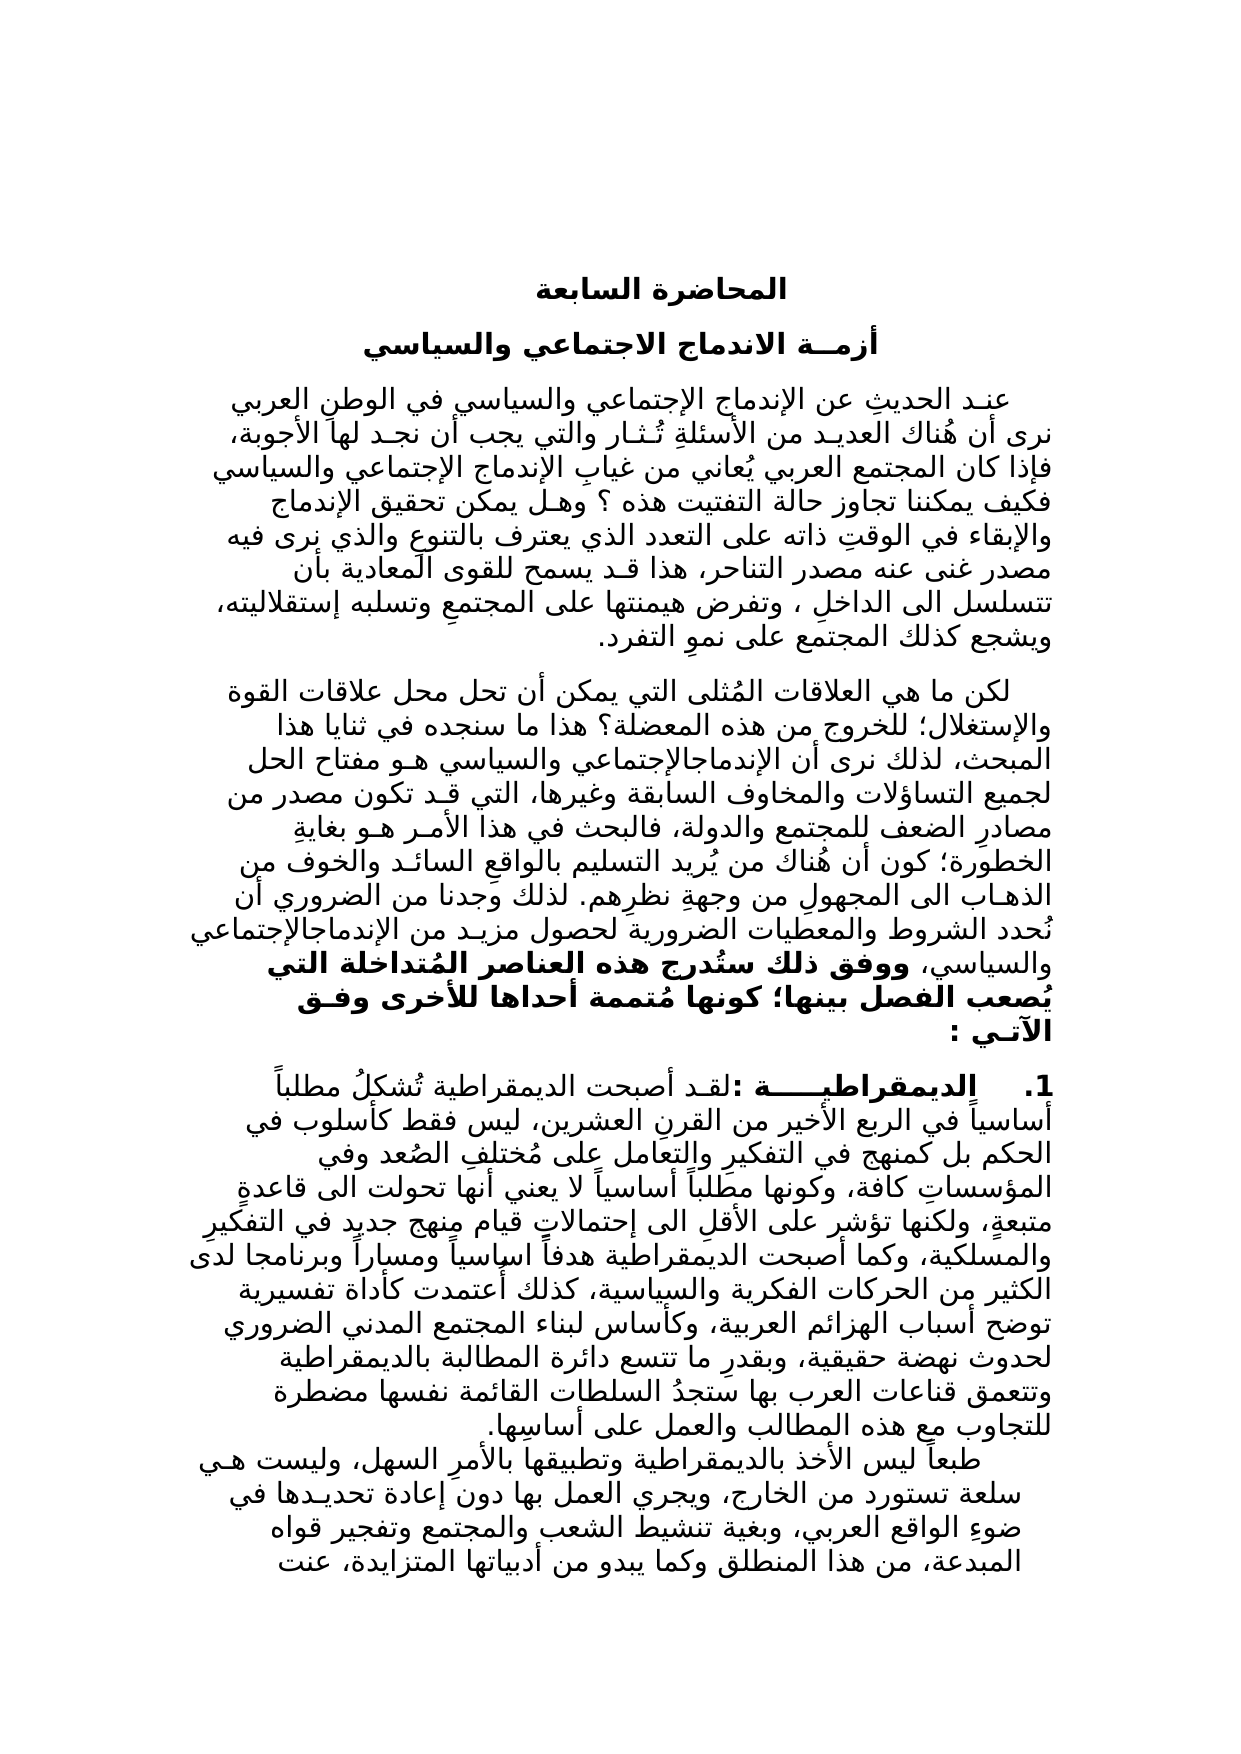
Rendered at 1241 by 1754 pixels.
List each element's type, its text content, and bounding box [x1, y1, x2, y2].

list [187, 1442, 1023, 1578]
text المحاضرة السابعة [187, 272, 1053, 306]
text لكن ما هي العلاقات المُثلى التي يمكن أن تحل محل علاقات القوة والإستغلال؛ للخروج من هذه المعضلة؟ هذا ما سنجده في ثنايا هذا المبحث، لذلك نرى أن الإندماجالإجتماعي والسياسي هـو مفتاح الحل لجميع التساؤلات والمخاوف السابقة وغيرها، التي قـد تكون مصدر من مصادرِ الضعف للمجتمع والدولة، فالبحث في هذا الأمـر هـو بغايةِ الخطورة؛ كون أن هُناك من يُريد التسليم بالواقعِ السائـد والخوف من الذهـاب الى المجهولِ من وجهةِ نظرِهم. لذلك وجدنا من الضروري أن نُحدد الشروط والمعطيات الضرورية لحصول مزيـد من الإندماجالإجتماعي والسياسي، ووفق ذلك ستُدرج هذه العناصر المُتداخلة التي يُصعب الفصل بينها؛ كونها مُتممة أحداها للأخرى وفـق الآتـي : [187, 674, 1053, 1048]
list أوضاعِها الراهنةأوالديمقراطيـــــة :لقـد أصبحت الديمقراطية تُشكلُ مطلباً أساسياً في الربع الأخير من القرنِ العشرين، ليس فقط كأسلوب في الحكم بل كمنهج في التفكيرِ والتعامل على مُختلفِ الصُعد وفي المؤسساتِ كافة، وكونها مطلباً أساسياً لا يعني أنها تحولت الى قاعدةٍ متبعةٍ، ولكنها تؤشر على الأقلِ الى إحتمالاتِ قيام منهج جديد في التفكيرِ والمسلكية، وكما أصبحت الديمقراطية هدفاً اساسياً ومساراً وبرنامجا لدى الكثير من الحركات الفكرية والسياسية، كذلك أُعتمدت كأداة تفسيرية توضح أسباب الهزائم العربية، وكأساس لبناء المجتمع المدني الضروري لحدوث نهضة حقيقية، وبقدرِ ما تتسع دائرة المطالبة بالديمقراطية وتتعمق قناعات العرب بها ستجدُ السلطات القائمة نفسها مضطرة للتجاوب مع هذه المطالب والعمل على أساسِها. [187, 1069, 1053, 1442]
text عنـد الحديثِ عن الإندماج الإجتماعي والسياسي في الوطنِ العربي نرى أن هُناك العديـد من الأسئلةِ تُـثـار والتي يجب أن نجـد لها الأجوبة، فإذا كان المجتمع العربي يُعاني من غيابِ الإندماج الإجتماعي والسياسي فكيف يمكننا تجاوز حالة التفتيت هذه ؟ وهـل يمكن تحقيق الإندماج والإبقاء في الوقتِ ذاته على التعدد الذي يعترف بالتنوعِ والذي نرى فيه مصدر غنى عنه مصدر التناحر، هذا قـد يسمح للقوى المعادية بأن تتسلسل الى الداخلِ ، وتفرض هيمنتها على المجتمعِ وتسلبه إستقلاليته، ويشجع كذلك المجتمع على نموِ التفرد. [187, 382, 1053, 654]
text أزمــة الاندماج الاجتماعي والسياسي [187, 327, 1053, 361]
